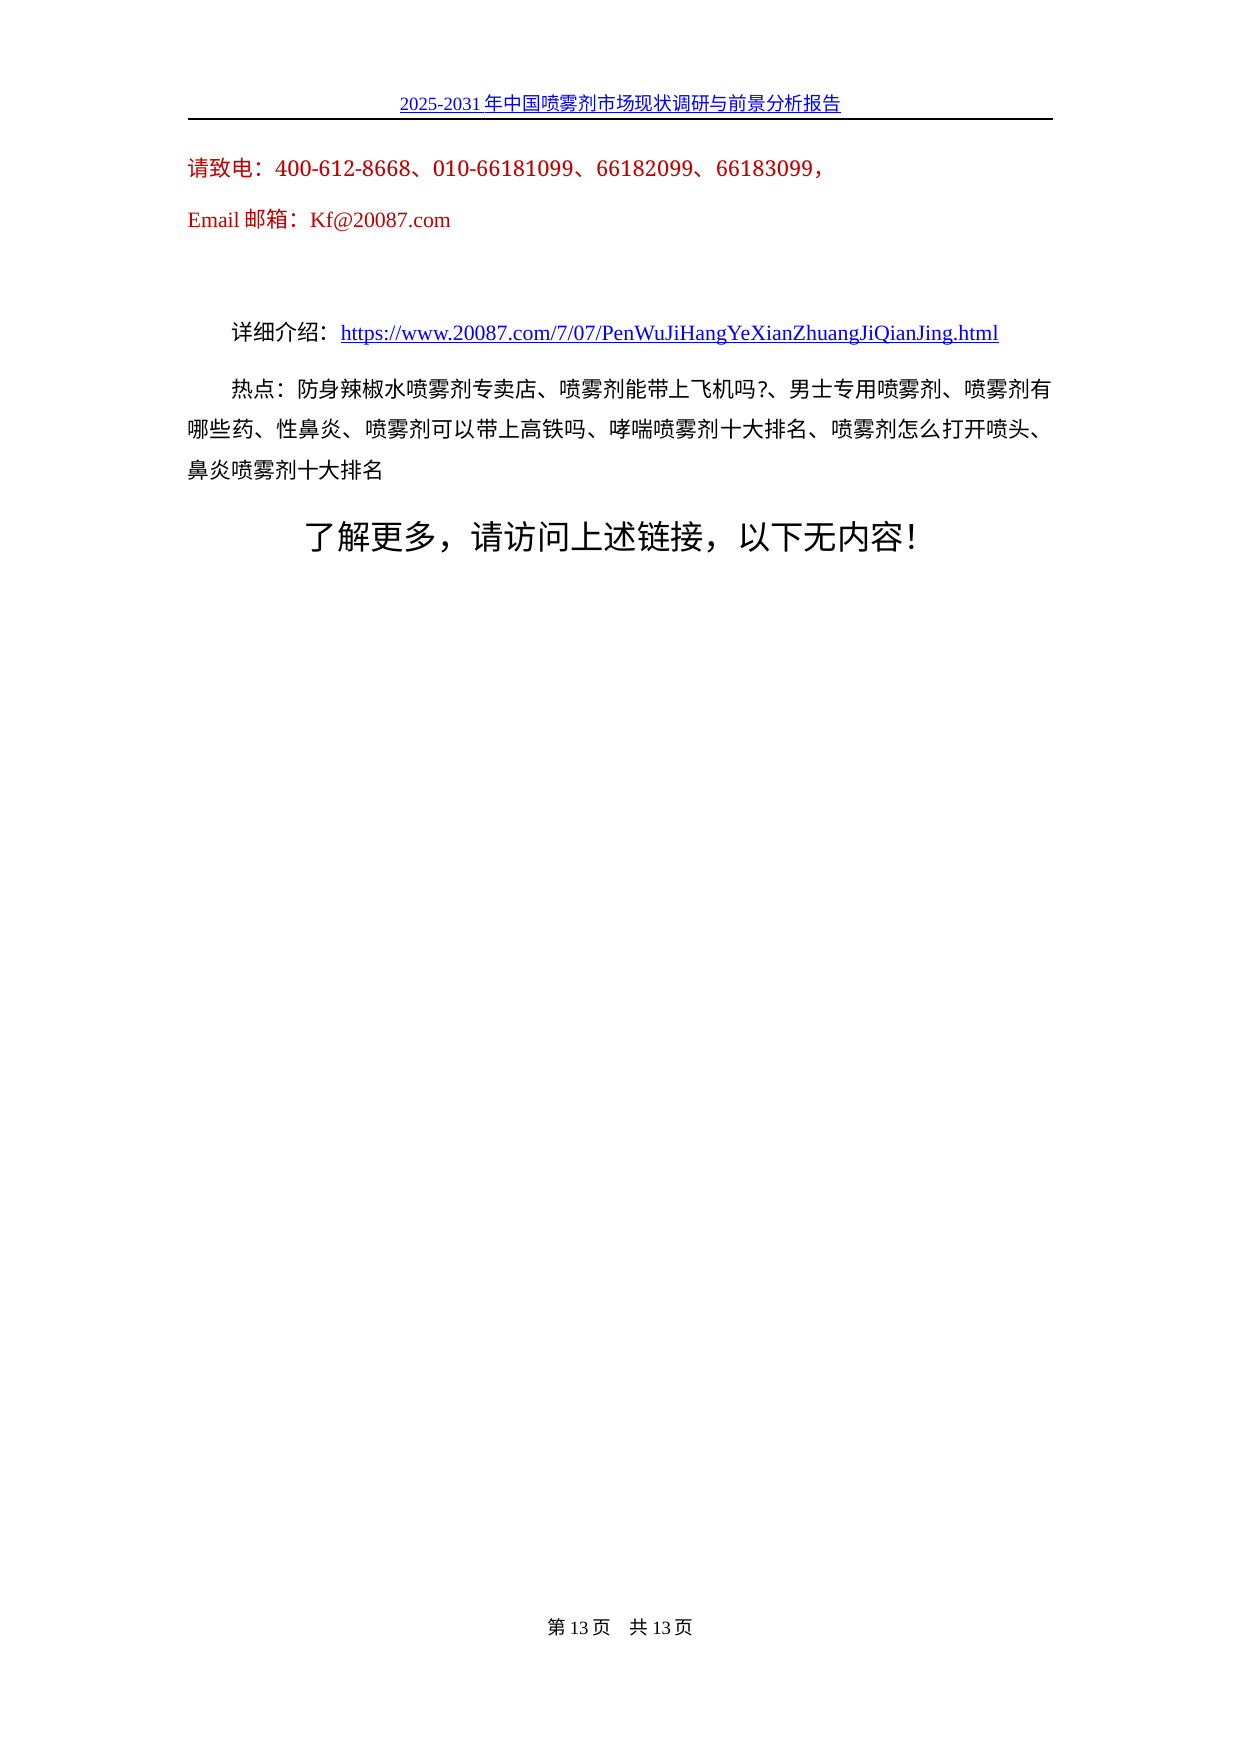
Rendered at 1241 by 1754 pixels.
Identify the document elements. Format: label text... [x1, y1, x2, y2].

text 热点：防身辣椒水喷雾剂专卖店、喷雾剂能带上飞机吗?、男士专用喷雾剂、喷雾剂有哪些药、性鼻炎、喷雾剂可以带上高铁吗、哮喘喷雾剂十大排名、喷雾剂怎么打开喷头、鼻炎喷雾剂十大排名 [187, 371, 1053, 485]
text 详细介绍：https://www.20087.com/7/07/PenWuJiHangYeXianZhuangJiQianJing.html [187, 315, 1053, 347]
text 请致电：400-612-8668、010-66181099、66182099、66183099， [187, 150, 1053, 183]
title 了解更多，请访问上述链接，以下无内容！ [187, 503, 1053, 568]
text Email邮箱：Kf@20087.com [187, 202, 1053, 234]
